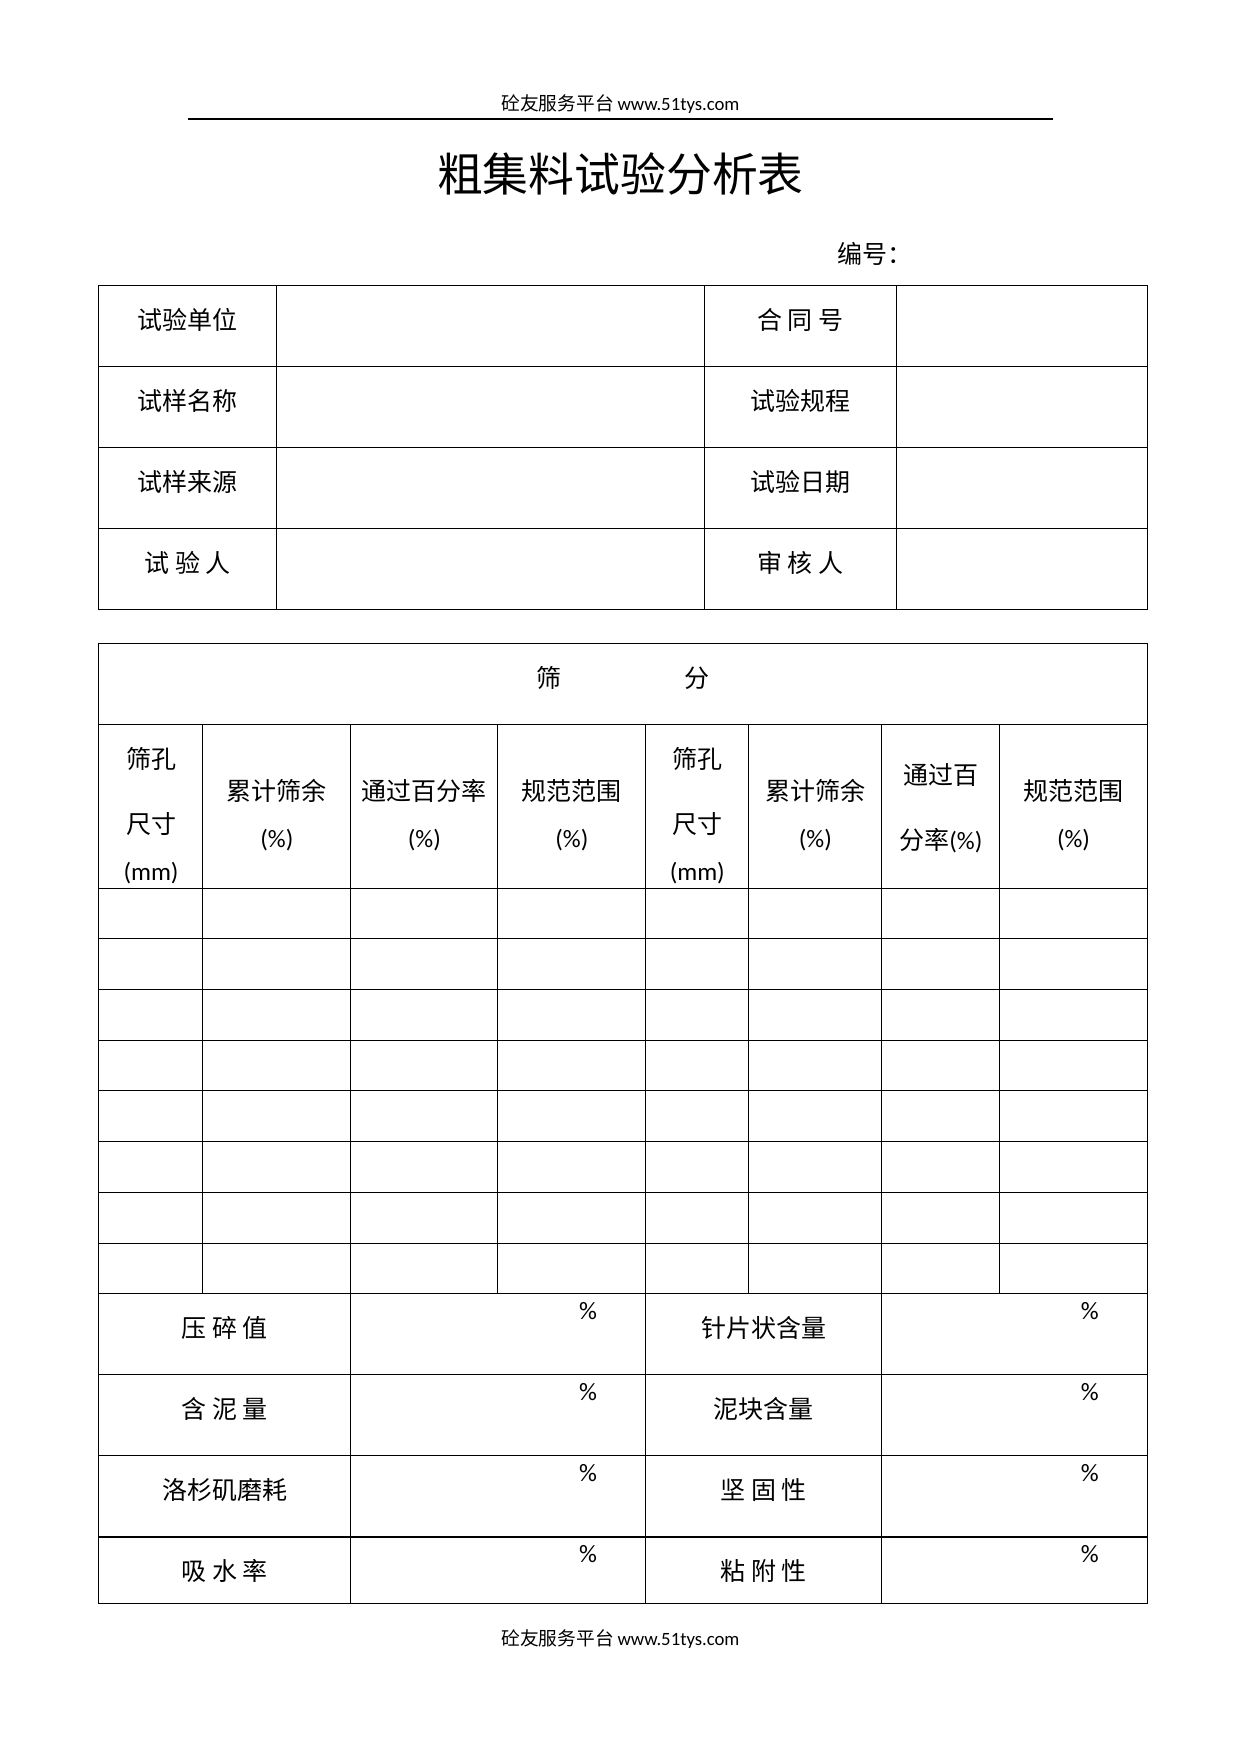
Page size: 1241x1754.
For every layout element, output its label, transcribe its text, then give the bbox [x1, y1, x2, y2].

table_cell [749, 1091, 881, 1141]
table_cell 试样来源 [99, 448, 276, 528]
table_cell [203, 889, 350, 938]
table_cell [1000, 1193, 1147, 1243]
table_cell 粘 附 性 [646, 1538, 881, 1602]
table_cell [646, 1142, 748, 1192]
table_cell 筛孔 尺寸 (mm) [99, 725, 202, 887]
table_cell [277, 529, 704, 609]
table_cell 通过百分率(%) [882, 725, 999, 887]
table_cell 含 泥 量 [99, 1375, 350, 1455]
table_cell [882, 1041, 999, 1090]
table_cell 洛杉矶磨耗 [99, 1456, 350, 1536]
table_cell % [882, 1456, 1147, 1536]
table_cell [351, 990, 497, 1040]
table_cell 针片状含量 [646, 1294, 881, 1374]
table_cell [1000, 1244, 1147, 1293]
table_cell % [351, 1375, 645, 1455]
table_cell [99, 1244, 202, 1293]
table_cell [1000, 1142, 1147, 1192]
table_cell [498, 939, 645, 989]
table_cell [351, 1244, 497, 1293]
table_cell [203, 1041, 350, 1090]
table_cell [882, 1142, 999, 1192]
table_cell [749, 990, 881, 1040]
table_header 合 同 号 [705, 286, 896, 366]
table_cell 坚 固 性 [646, 1456, 881, 1536]
table_cell [1000, 990, 1147, 1040]
table_cell [882, 1193, 999, 1243]
table_cell [749, 1244, 881, 1293]
table_cell [203, 990, 350, 1040]
table_cell 累计筛余(%) [749, 725, 881, 887]
table_cell [498, 1091, 645, 1141]
table_cell [498, 889, 645, 938]
table_cell [351, 889, 497, 938]
table_cell [99, 1041, 202, 1090]
table_cell % [882, 1375, 1147, 1455]
table_cell % [351, 1456, 645, 1536]
table_cell [646, 939, 748, 989]
table_cell [749, 939, 881, 989]
table_cell 累计筛余(%) [203, 725, 350, 887]
table_cell [882, 889, 999, 938]
table_cell 筛孔 尺寸 (mm) [646, 725, 748, 887]
table_cell [882, 1244, 999, 1293]
table_cell 压 碎 值 [99, 1294, 350, 1374]
table_cell [351, 1041, 497, 1090]
table_cell 审 核 人 [705, 529, 896, 609]
table_cell [749, 1142, 881, 1192]
table_cell [351, 1142, 497, 1192]
table_cell [897, 448, 1147, 528]
table_cell [646, 1193, 748, 1243]
table_cell [203, 939, 350, 989]
table_cell [99, 939, 202, 989]
table_cell [646, 1244, 748, 1293]
table_cell [203, 1142, 350, 1192]
table_cell 试验规程 [705, 367, 896, 447]
table_cell % [351, 1538, 645, 1602]
table_cell [749, 889, 881, 938]
table_cell [1000, 1041, 1147, 1090]
table_cell [749, 1193, 881, 1243]
table_cell [351, 1193, 497, 1243]
table_cell [1000, 889, 1147, 938]
table_cell [646, 1041, 748, 1090]
table_cell [897, 367, 1147, 447]
table_cell [99, 889, 202, 938]
table_cell [351, 939, 497, 989]
table_cell [646, 990, 748, 1040]
table_cell 规范范围(%) [498, 725, 645, 887]
table_cell [203, 1193, 350, 1243]
table_cell [277, 448, 704, 528]
table_cell [882, 1091, 999, 1141]
table_cell [749, 1041, 881, 1090]
table_cell 试 验 人 [99, 529, 276, 609]
table_cell [498, 1142, 645, 1192]
table_cell [99, 1091, 202, 1141]
table_cell [897, 529, 1147, 609]
table_cell 试验日期 [705, 448, 896, 528]
table_cell [1000, 1091, 1147, 1141]
table_cell [498, 1041, 645, 1090]
table_cell [498, 1193, 645, 1243]
table_cell 通过百分率(%) [351, 725, 497, 887]
table_cell [646, 889, 748, 938]
table_cell 吸 水 率 [99, 1538, 350, 1602]
table_header [897, 286, 1147, 366]
table_cell [351, 1091, 497, 1141]
table_cell [203, 1244, 350, 1293]
table_header [277, 286, 704, 366]
table_cell [646, 1091, 748, 1141]
table_cell [498, 990, 645, 1040]
table_cell [203, 1091, 350, 1141]
table_cell % [882, 1538, 1147, 1602]
table_cell 试样名称 [99, 367, 276, 447]
table_header 试验单位 [99, 286, 276, 366]
table_cell 泥块含量 [646, 1375, 881, 1455]
table_cell [882, 939, 999, 989]
text 编号： [187, 220, 1053, 285]
table_cell 规范范围(%) [1000, 725, 1147, 887]
table_cell [1000, 939, 1147, 989]
table_cell [99, 1193, 202, 1243]
text 粗集料试验分析表 [187, 123, 1053, 220]
table_cell % [882, 1294, 1147, 1374]
table_cell [99, 1142, 202, 1192]
table_cell % [351, 1294, 645, 1374]
table_header 筛 分 [99, 644, 1147, 724]
table_cell [99, 990, 202, 1040]
table_cell [498, 1244, 645, 1293]
table_cell [277, 367, 704, 447]
table_cell [882, 990, 999, 1040]
